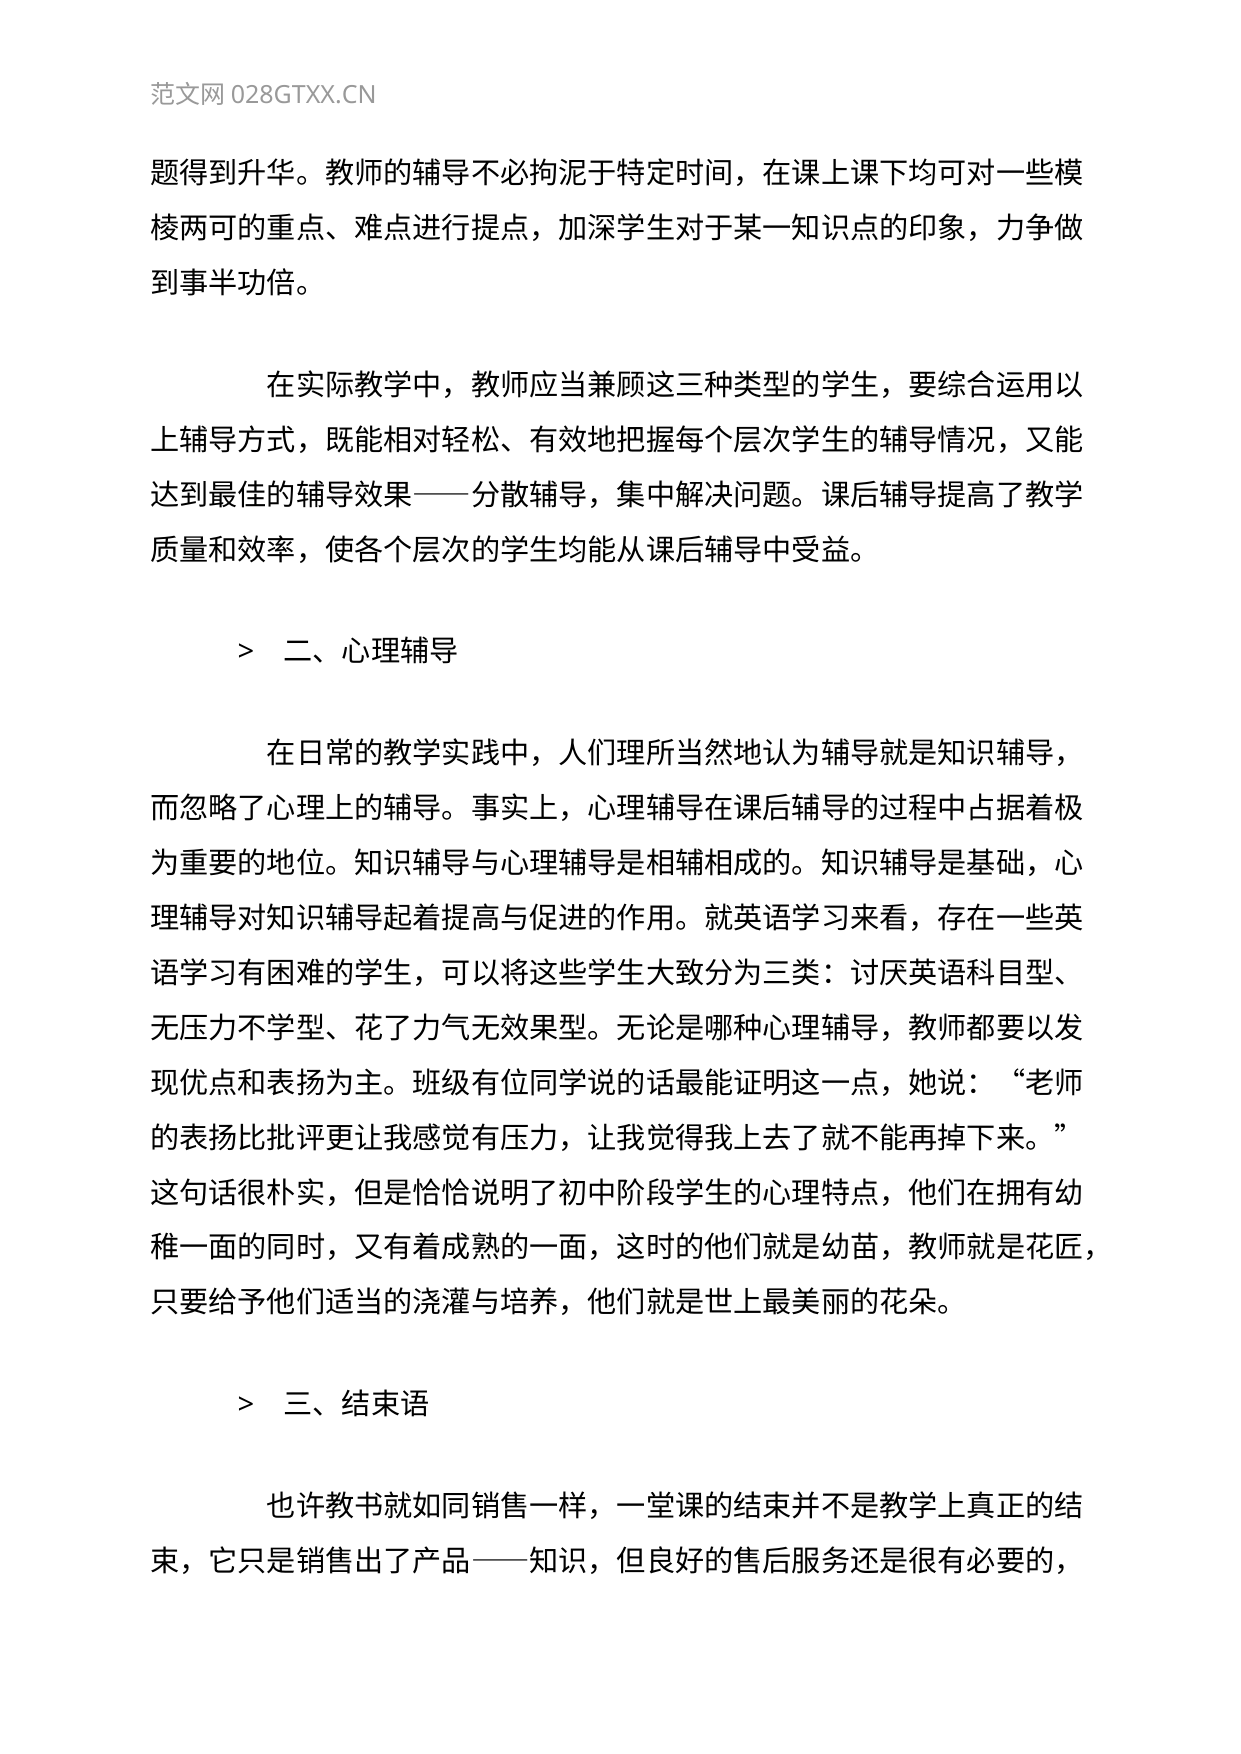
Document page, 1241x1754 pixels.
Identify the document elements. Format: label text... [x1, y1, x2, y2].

text 在日常的教学实践中，人们理所当然地认为辅导就是知识辅导，而忽略了心理上的辅导。事实上，心理辅导在课后辅导的过程中占据着极为重要的地位。知识辅导与心理辅导是相辅相成的。知识辅导是基础，心理辅导对知识辅导起着提高与促进的作用。就英语学习来看，存在一些英语学习有困难的学生，可以将这些学生大致分为三类：讨厌英语科目型、无压力不学型、花了力气无效果型。无论是哪种心理辅导，教师都要以发现优点和表扬为主。班级有位同学说的话最能证明这一点，她说：“老师的表扬比批评更让我感觉有压力，让我觉得我上去了就不能再掉下来。”这句话很朴实，但是恰恰说明了初中阶段学生的心理特点，他们在拥有幼稚一面的同时，又有着成熟的一面，这时的他们就是幼苗，教师就是花匠，只要给予他们适当的浇灌与培养，他们就是世上最美丽的花朵。 [150, 730, 1090, 1321]
text > 二、心理辅导 [150, 628, 1090, 670]
text > 三、结束语 [150, 1381, 1090, 1423]
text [150, 1483, 1090, 1580]
text 在实际教学中，教师应当兼顾这三种类型的学生，要综合运用以上辅导方式，既能相对轻松、有效地把握每个层次学生的辅导情况，又能达到最佳的辅导效果――分散辅导，集中解决问题。课后辅导提高了教学质量和效率，使各个层次的学生均能从课后辅导中受益。 [150, 362, 1090, 568]
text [150, 150, 1090, 302]
